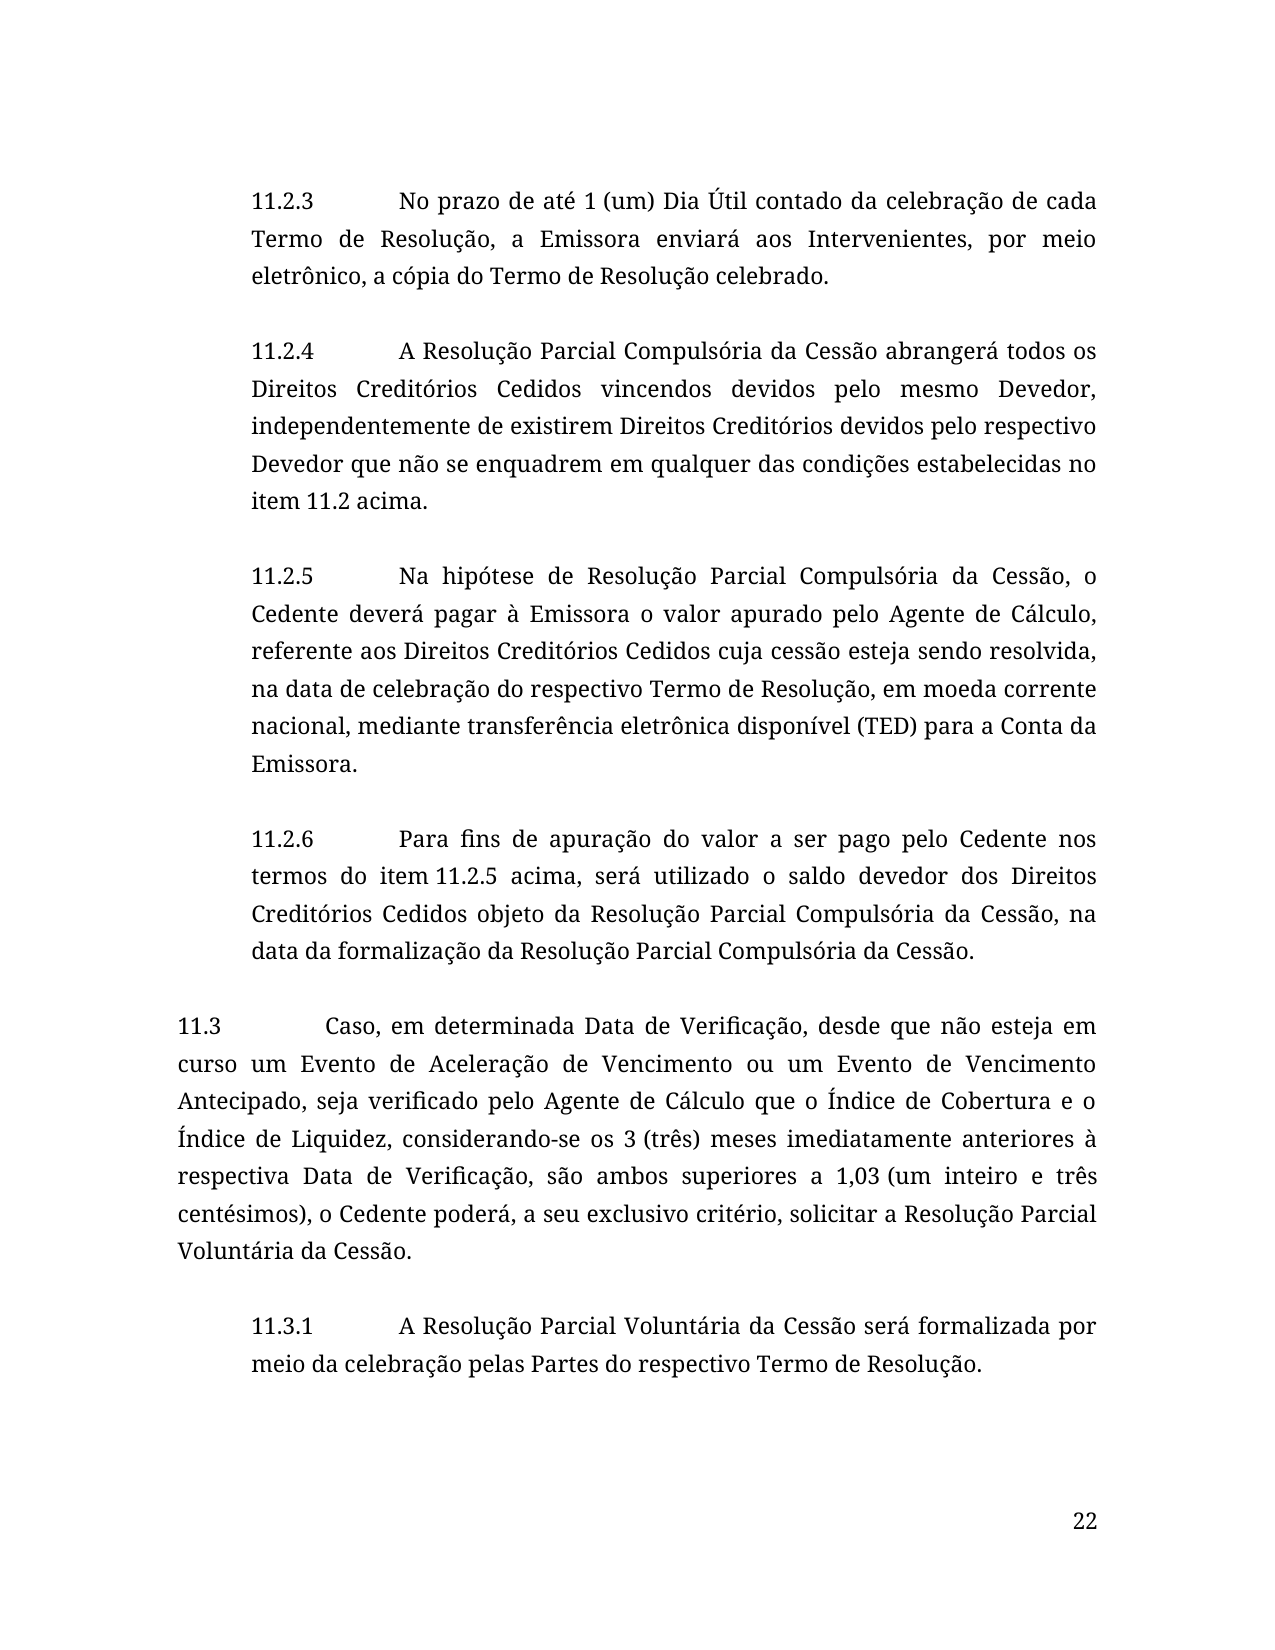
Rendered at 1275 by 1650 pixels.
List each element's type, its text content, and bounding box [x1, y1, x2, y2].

list A Resolução Parcial Compulsória da Cessão abrangerá todos os Direitos Creditórios Cedidos vincendos devidos pelo mesmo Devedor, independentemente de existirem Direitos Creditórios devidos pelo respectivo Devedor que não se enquadrem em qualquer das condições estabelecidas no item 11.2 acima. [251, 335, 1098, 516]
list Caso, em determinada Data de Verificação, desde que não esteja em curso um Evento de Aceleração de Vencimento ou um Evento de Vencimento Antecipado, seja verificado pelo Agente de Cálculo que o Índice de Cobertura e o Índice de Liquidez, considerando-se os 3 (três) meses imediatamente anteriores à respectiva Data de Verificação, são ambos superiores a 1,03 (um inteiro e três centésimos), o Cedente poderá, a seu exclusivo critério, solicitar a Resolução Parcial Voluntária da Cessão. [177, 1010, 1098, 1266]
list Para fins de apuração do valor a ser pago pelo Cedente nos termos do item 11.2.5 acima, será utilizado o saldo devedor dos Direitos Creditórios Cedidos objeto da Resolução Parcial Compulsória da Cessão, na data da formalização da Resolução Parcial Compulsória da Cessão. [251, 823, 1098, 966]
list A Resolução Parcial Voluntária da Cessão será formalizada por meio da celebração pelas Partes do respectivo Termo de Resolução. [251, 1310, 1098, 1379]
list No prazo de até 1 (um) Dia Útil contado da celebração de cada Termo de Resolução, a Emissora enviará aos Intervenientes, por meio eletrônico, a cópia do Termo de Resolução celebrado. [251, 185, 1098, 291]
list Na hipótese de Resolução Parcial Compulsória da Cessão, o Cedente deverá pagar à Emissora o valor apurado pelo Agente de Cálculo, referente aos Direitos Creditórios Cedidos cuja cessão esteja sendo resolvida, na data de celebração do respectivo Termo de Resolução, em moeda corrente nacional, mediante transferência eletrônica disponível (TED) para a Conta da Emissora. [251, 560, 1098, 779]
